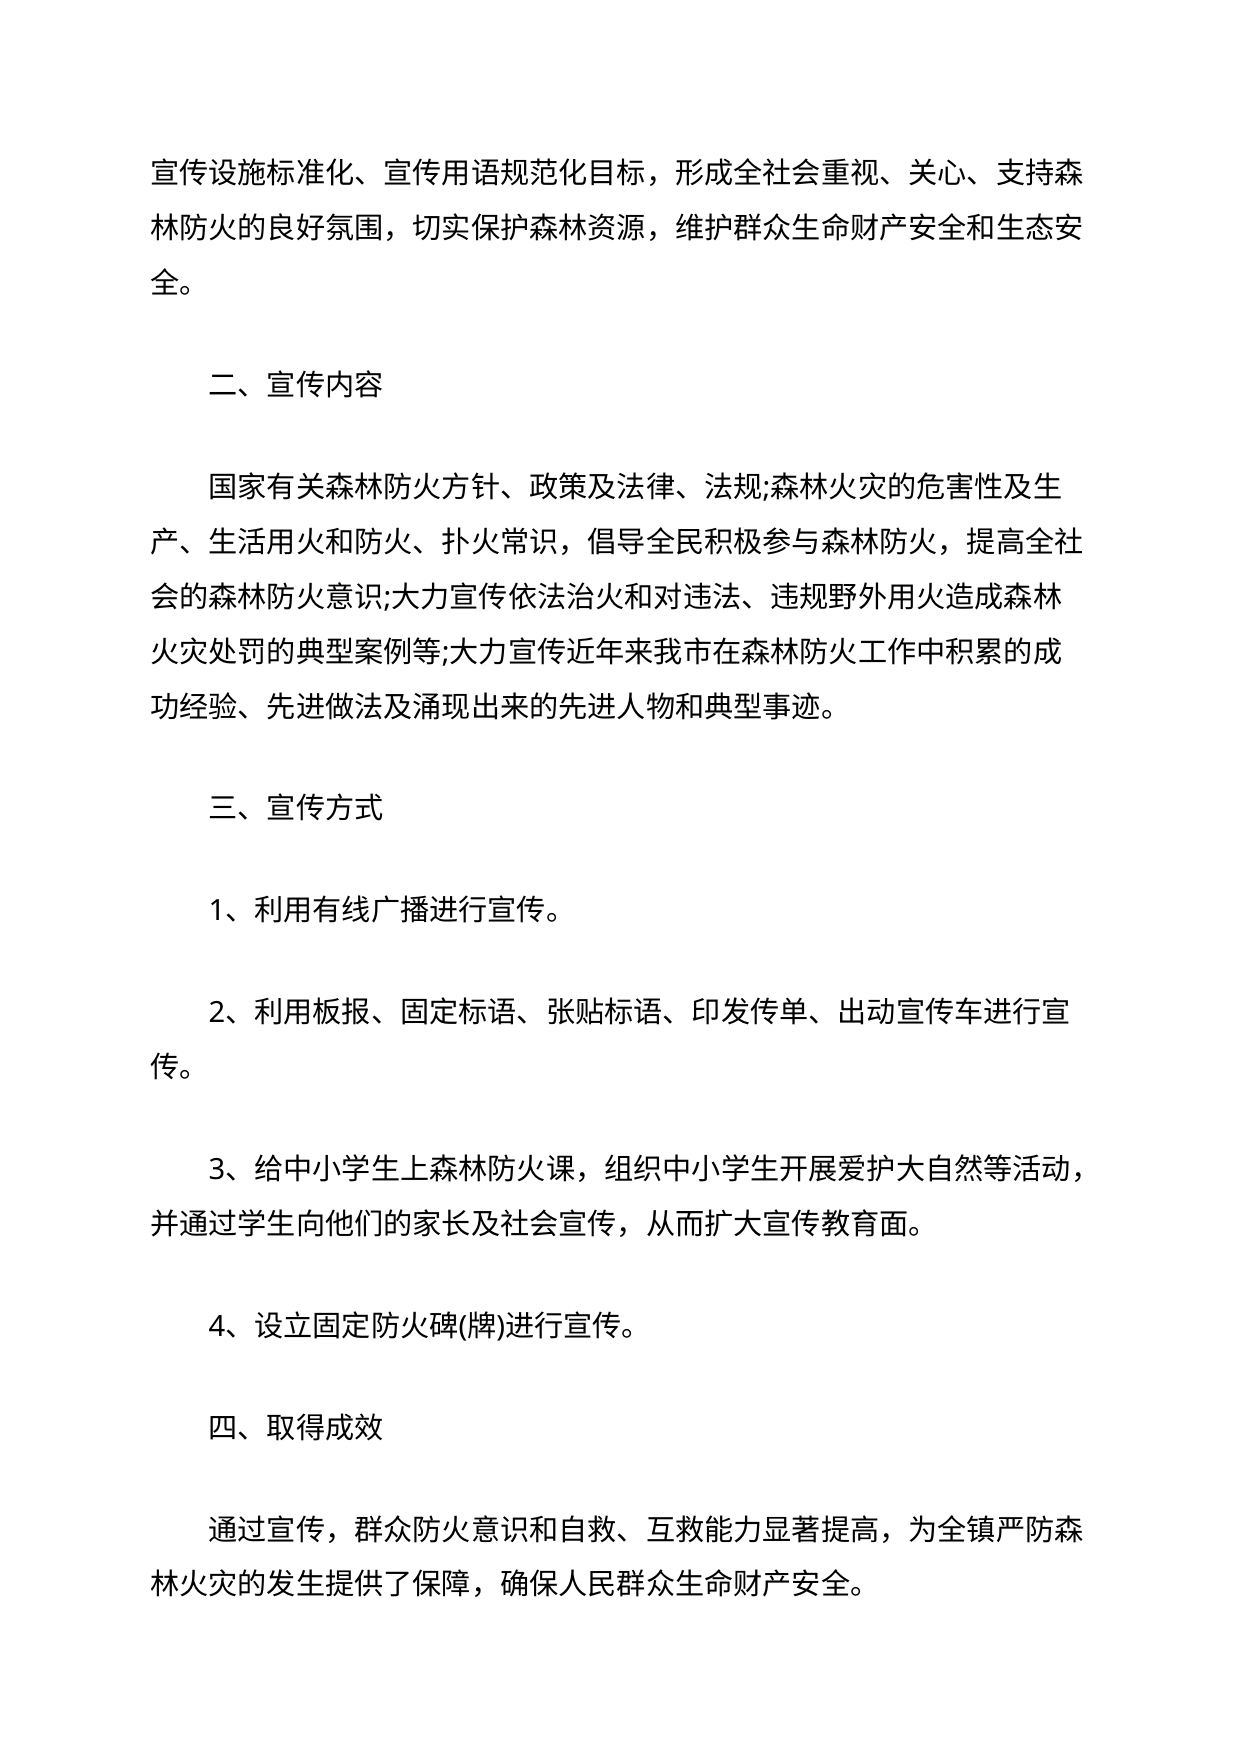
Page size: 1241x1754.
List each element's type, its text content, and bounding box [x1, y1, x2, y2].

text 国家有关森林防火方针、政策及法律、法规;森林火灾的危害性及生产、生活用火和防火、扑火常识，倡导全民积极参与森林防火，提高全社会的森林防火意识;大力宣传依法治火和对违法、违规野外用火造成森林火灾处罚的典型案例等;大力宣传近年来我市在森林防火工作中积累的成功经验、先进做法及涌现出来的先进人物和典型事迹。 [150, 463, 1090, 726]
text 3、给中小学生上森林防火课，组织中小学生开展爱护大自然等活动，并通过学生向他们的家长及社会宣传，从而扩大宣传教育面。 [150, 1146, 1090, 1243]
text 2、利用板报、固定标语、张贴标语、印发传单、出动宣传车进行宣传。 [150, 989, 1090, 1086]
text 四、取得成效 [150, 1404, 1090, 1447]
text 4、设立固定防火碑(牌)进行宣传。 [150, 1302, 1090, 1345]
text 二、宣传内容 [150, 362, 1090, 404]
text 通过宣传，群众防火意识和自救、互救能力显著提高，为全镇严防森林火灾的发生提供了保障，确保人民群众生命财产安全。 [150, 1506, 1090, 1603]
text 1、利用有线广播进行宣传。 [150, 887, 1090, 929]
text 三、宣传方式 [150, 785, 1090, 827]
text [150, 150, 1090, 302]
